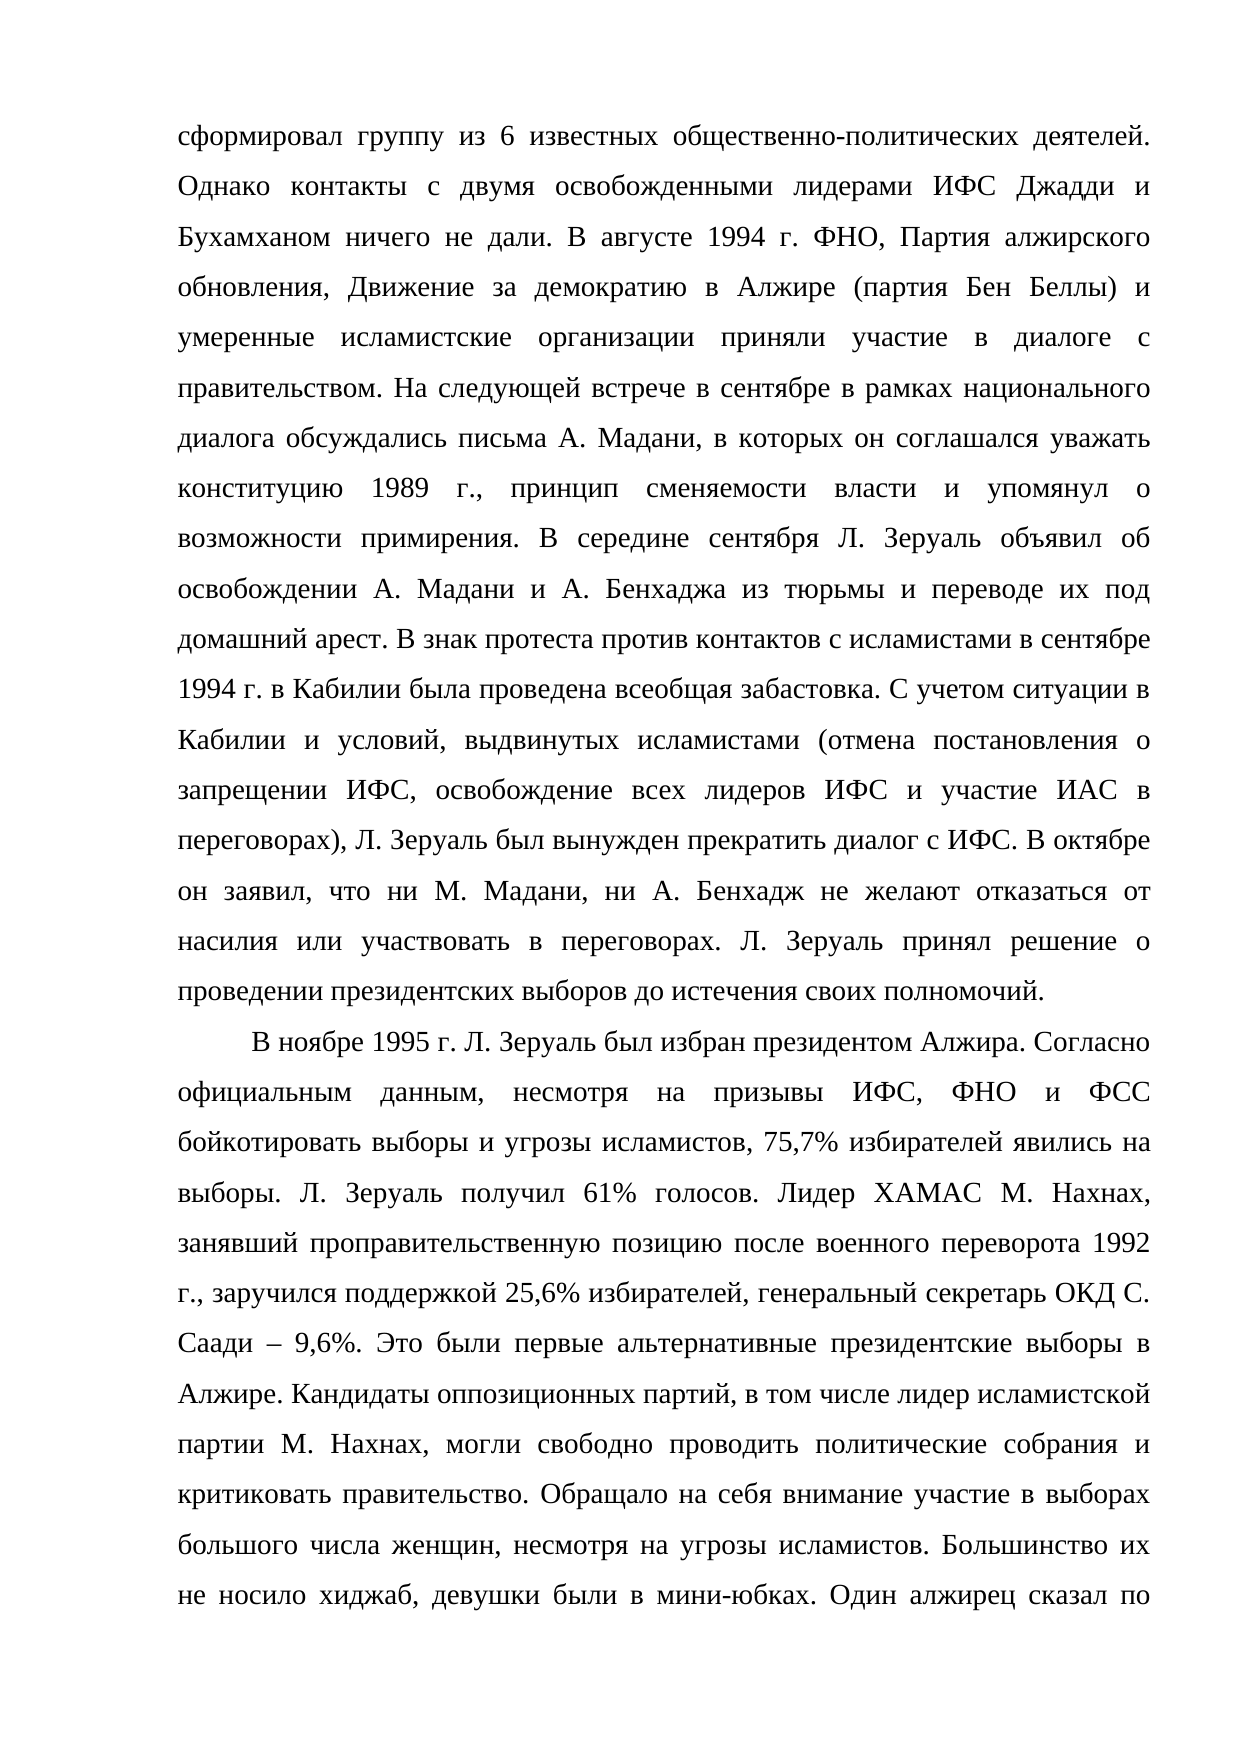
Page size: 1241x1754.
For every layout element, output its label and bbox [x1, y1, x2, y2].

text [177, 1024, 1152, 1611]
text [177, 118, 1152, 1007]
